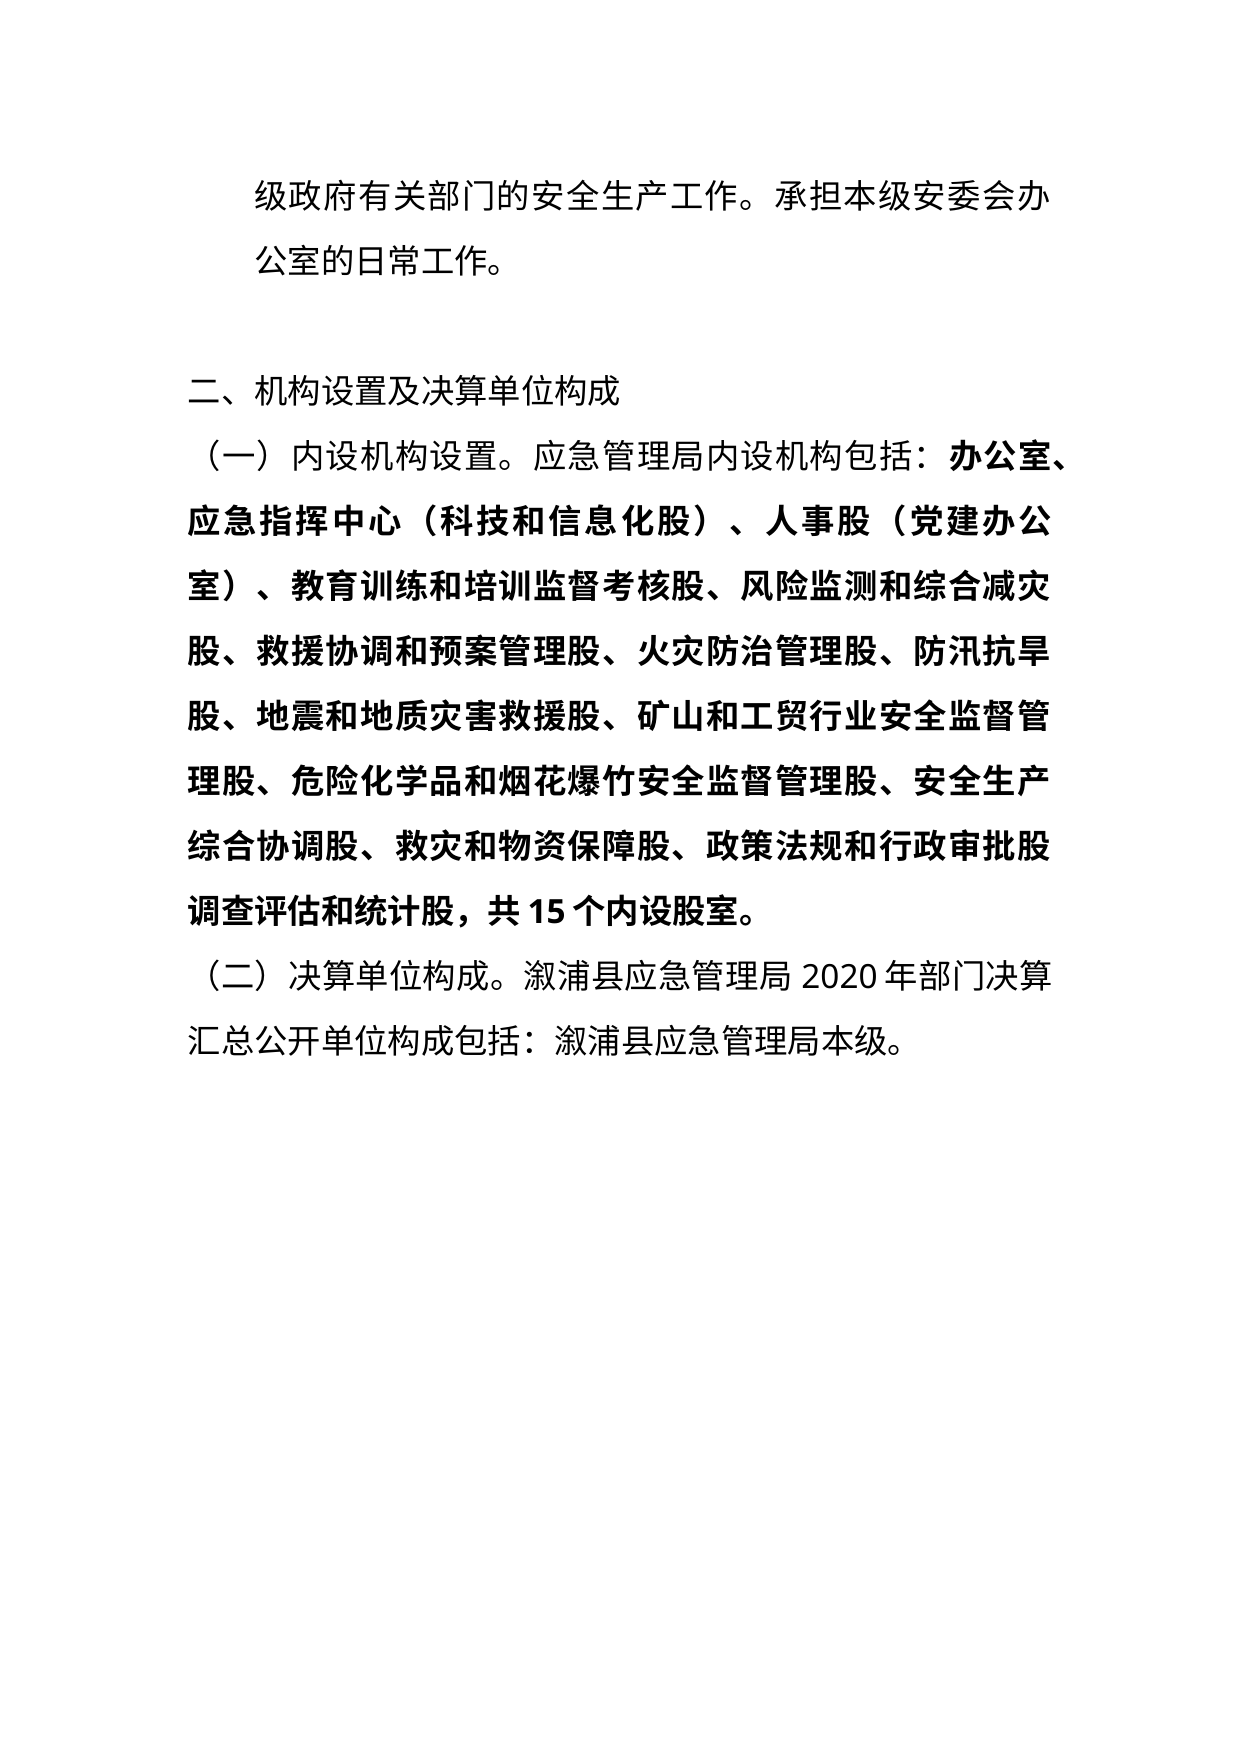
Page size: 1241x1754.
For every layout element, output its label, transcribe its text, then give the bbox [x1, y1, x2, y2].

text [254, 162, 1053, 292]
text （二）决算单位构成。溆浦县应急管理局2020年部门决算汇总公开单位构成包括：溆浦县应急管理局本级。 [187, 942, 1053, 1072]
text （一）内设机构设置。应急管理局内设机构包括：办公室、应急指挥中心（科技和信息化股）、人事股（党建办公室）、教育训练和培训监督考核股、风险监测和综合减灾股、救援协调和预案管理股、火灾防治管理股、防汛抗旱股、地震和地质灾害救援股、矿山和工贸行业安全监督管理股、危险化学品和烟花爆竹安全监督管理股、安全生产综合协调股、救灾和物资保障股、政策法规和行政审批股、调查评估和统计股，共15个内设股室。 [187, 422, 1053, 942]
text 二、机构设置及决算单位构成 [187, 357, 1053, 422]
